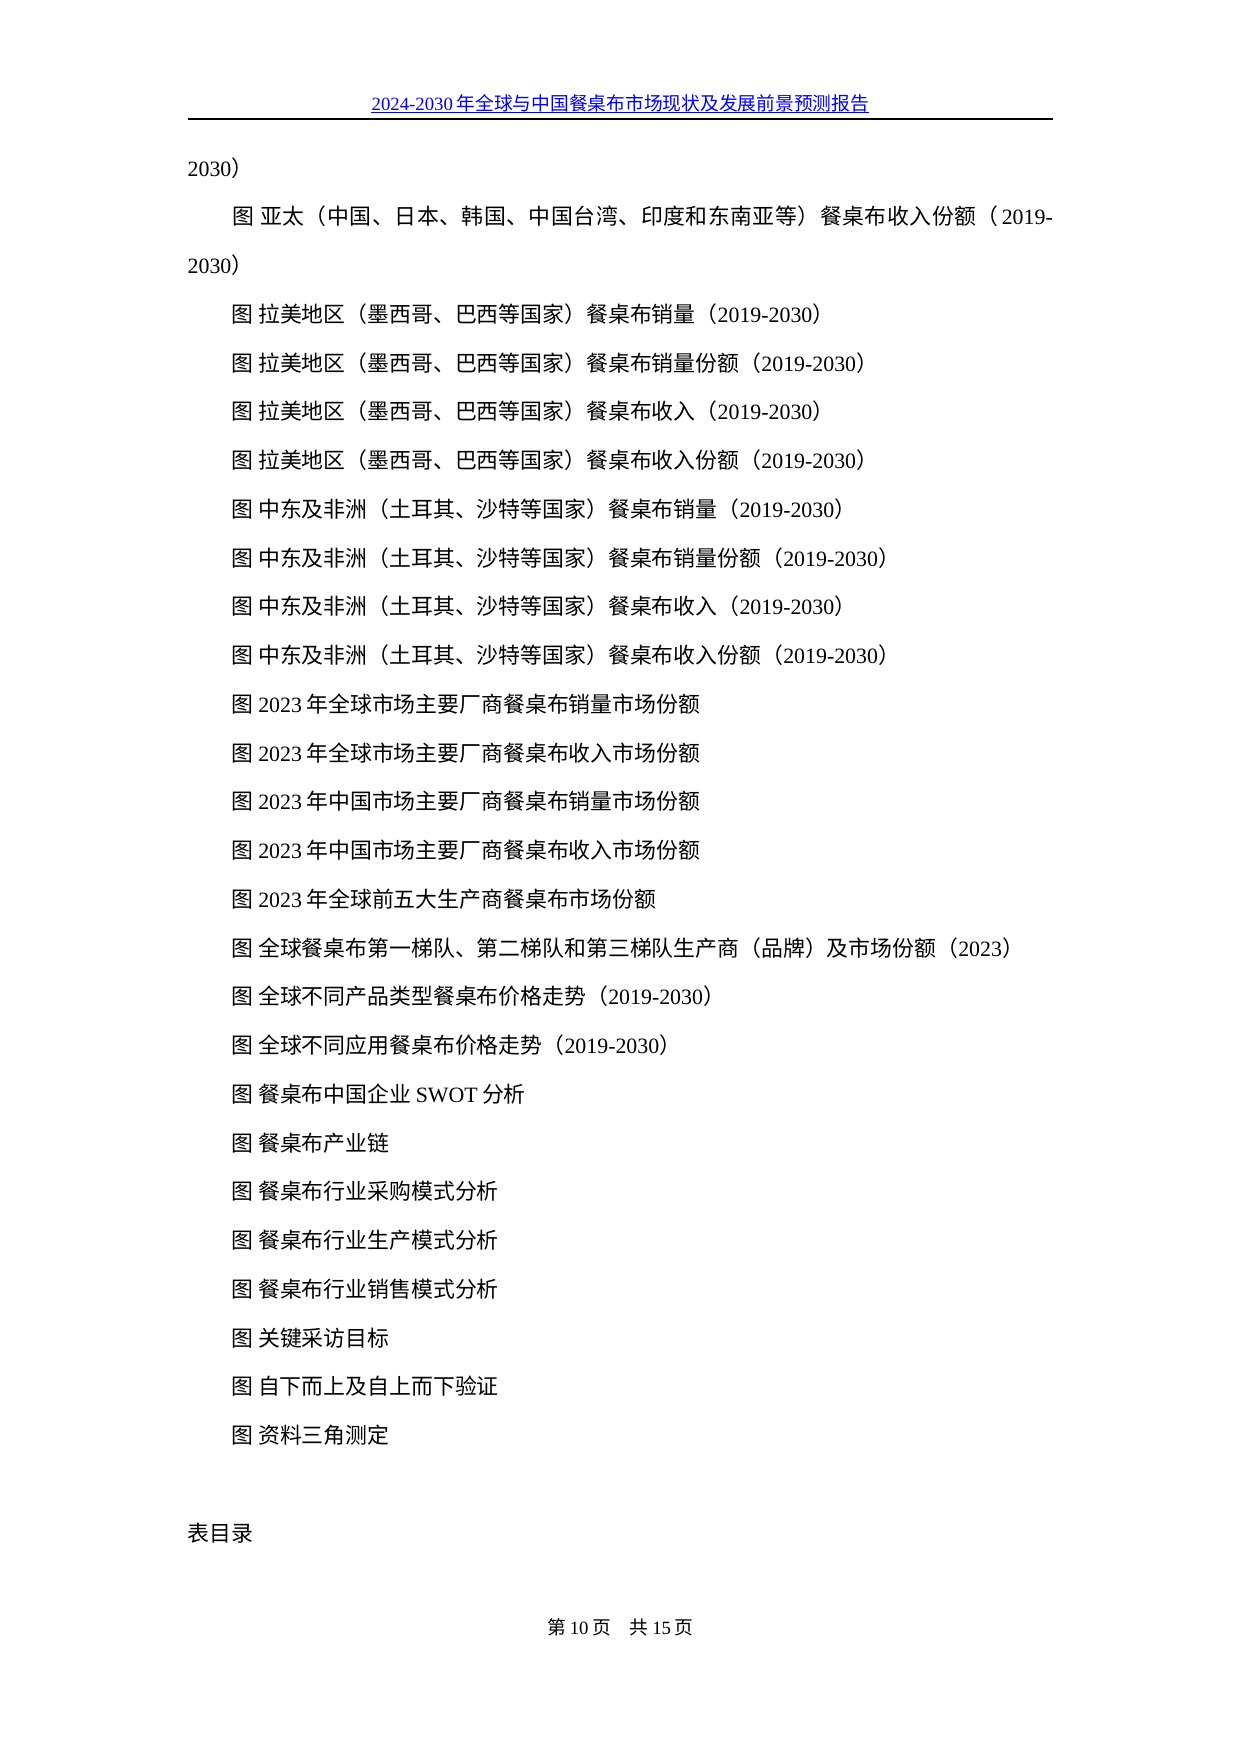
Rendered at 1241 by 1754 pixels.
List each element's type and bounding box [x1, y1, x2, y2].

text [187, 150, 1053, 1548]
